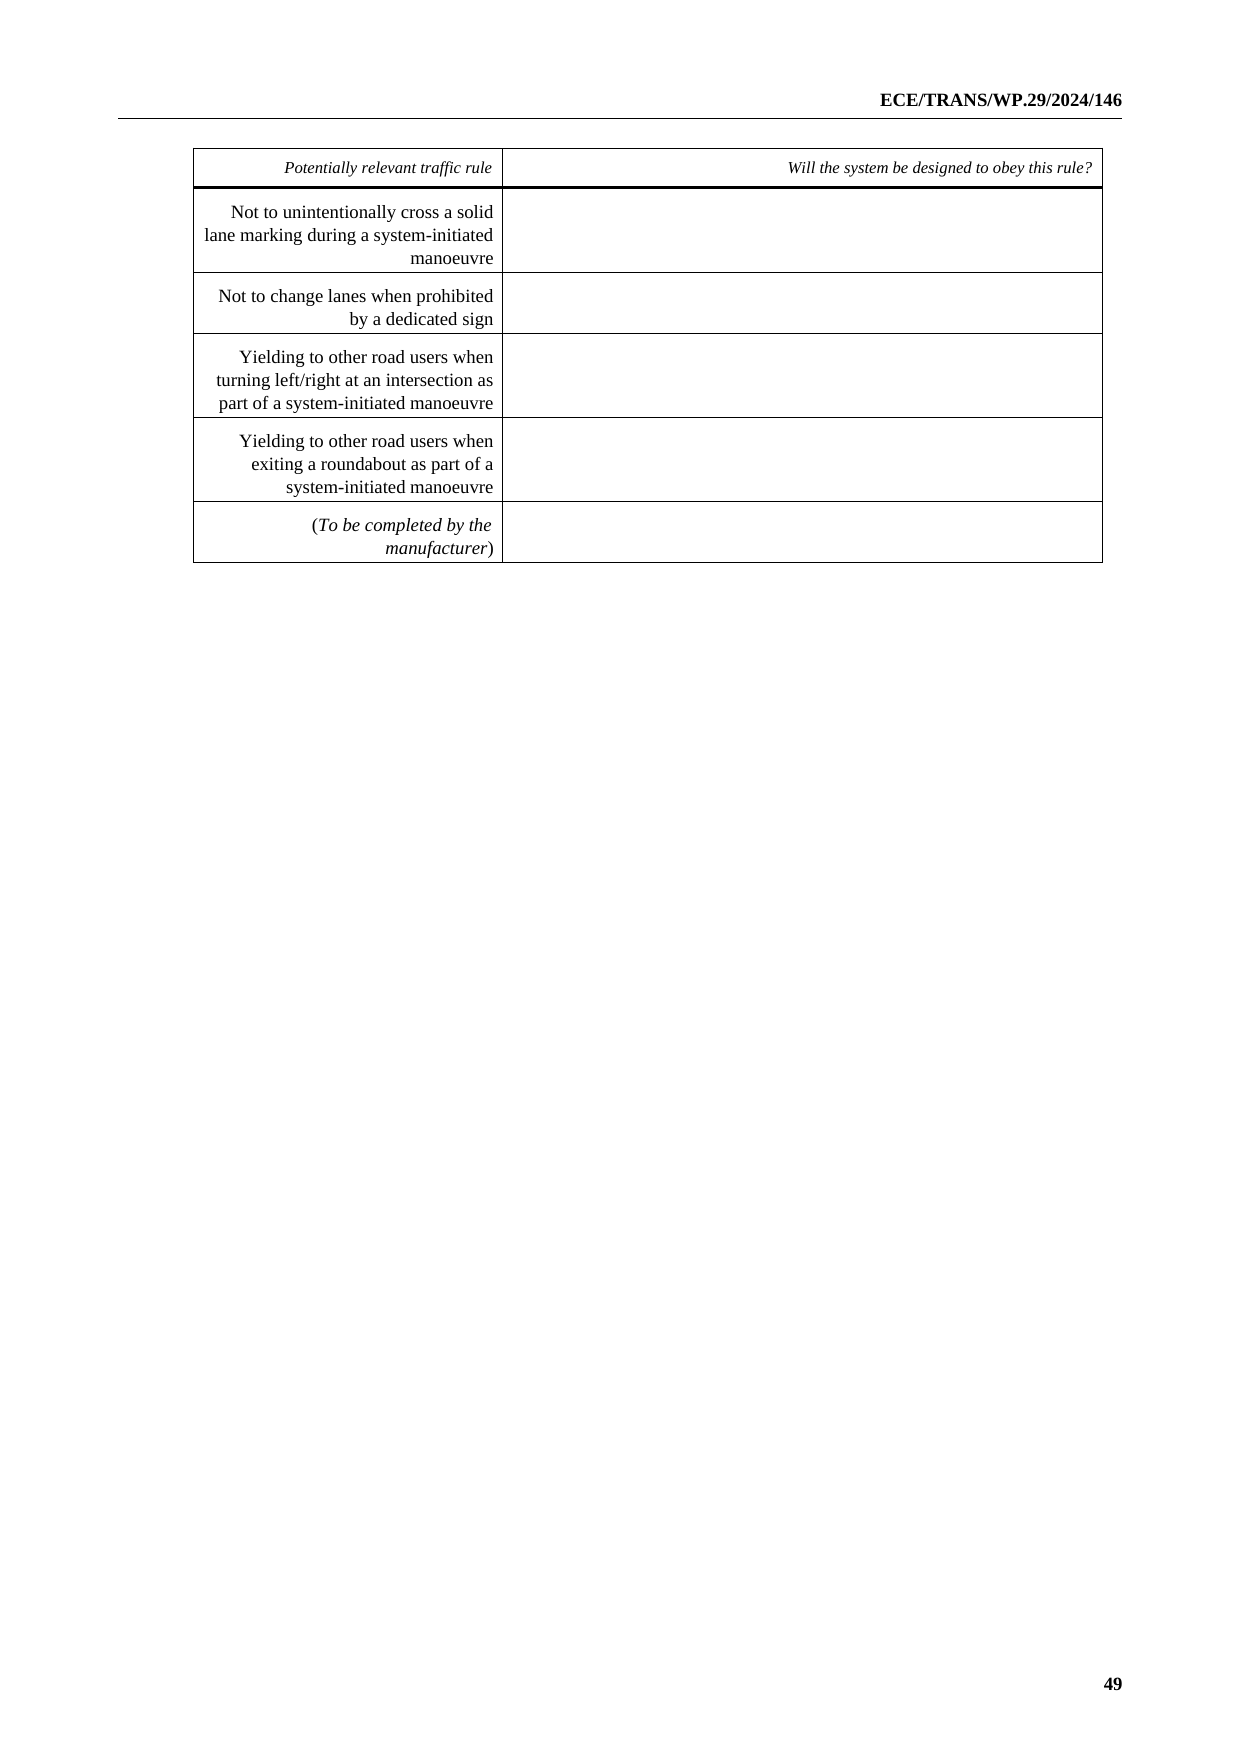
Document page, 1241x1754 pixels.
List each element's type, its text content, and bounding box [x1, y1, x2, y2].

table_header Potentially relevant traffic rule [194, 149, 502, 186]
table_cell [503, 189, 1102, 272]
table_cell [503, 418, 1102, 501]
table_cell [503, 273, 1102, 333]
table_cell (To be completed by the manufacturer) [194, 502, 502, 562]
table_cell Not to change lanes when prohibited by a dedicated sign [194, 273, 502, 333]
table_cell [503, 334, 1102, 417]
table_cell [503, 502, 1102, 562]
table_cell Yielding to other road users when turning left/right at an intersection as part of a system-initiated manoeuvre [194, 334, 502, 417]
table_cell Not to unintentionally cross a solid lane marking during a system-initiated manoeuvre [194, 189, 502, 272]
table_header Will the system be designed to obey this rule? [503, 149, 1102, 186]
table_cell Yielding to other road users when exiting a roundabout as part of a system-initiated manoeuvre [194, 418, 502, 501]
